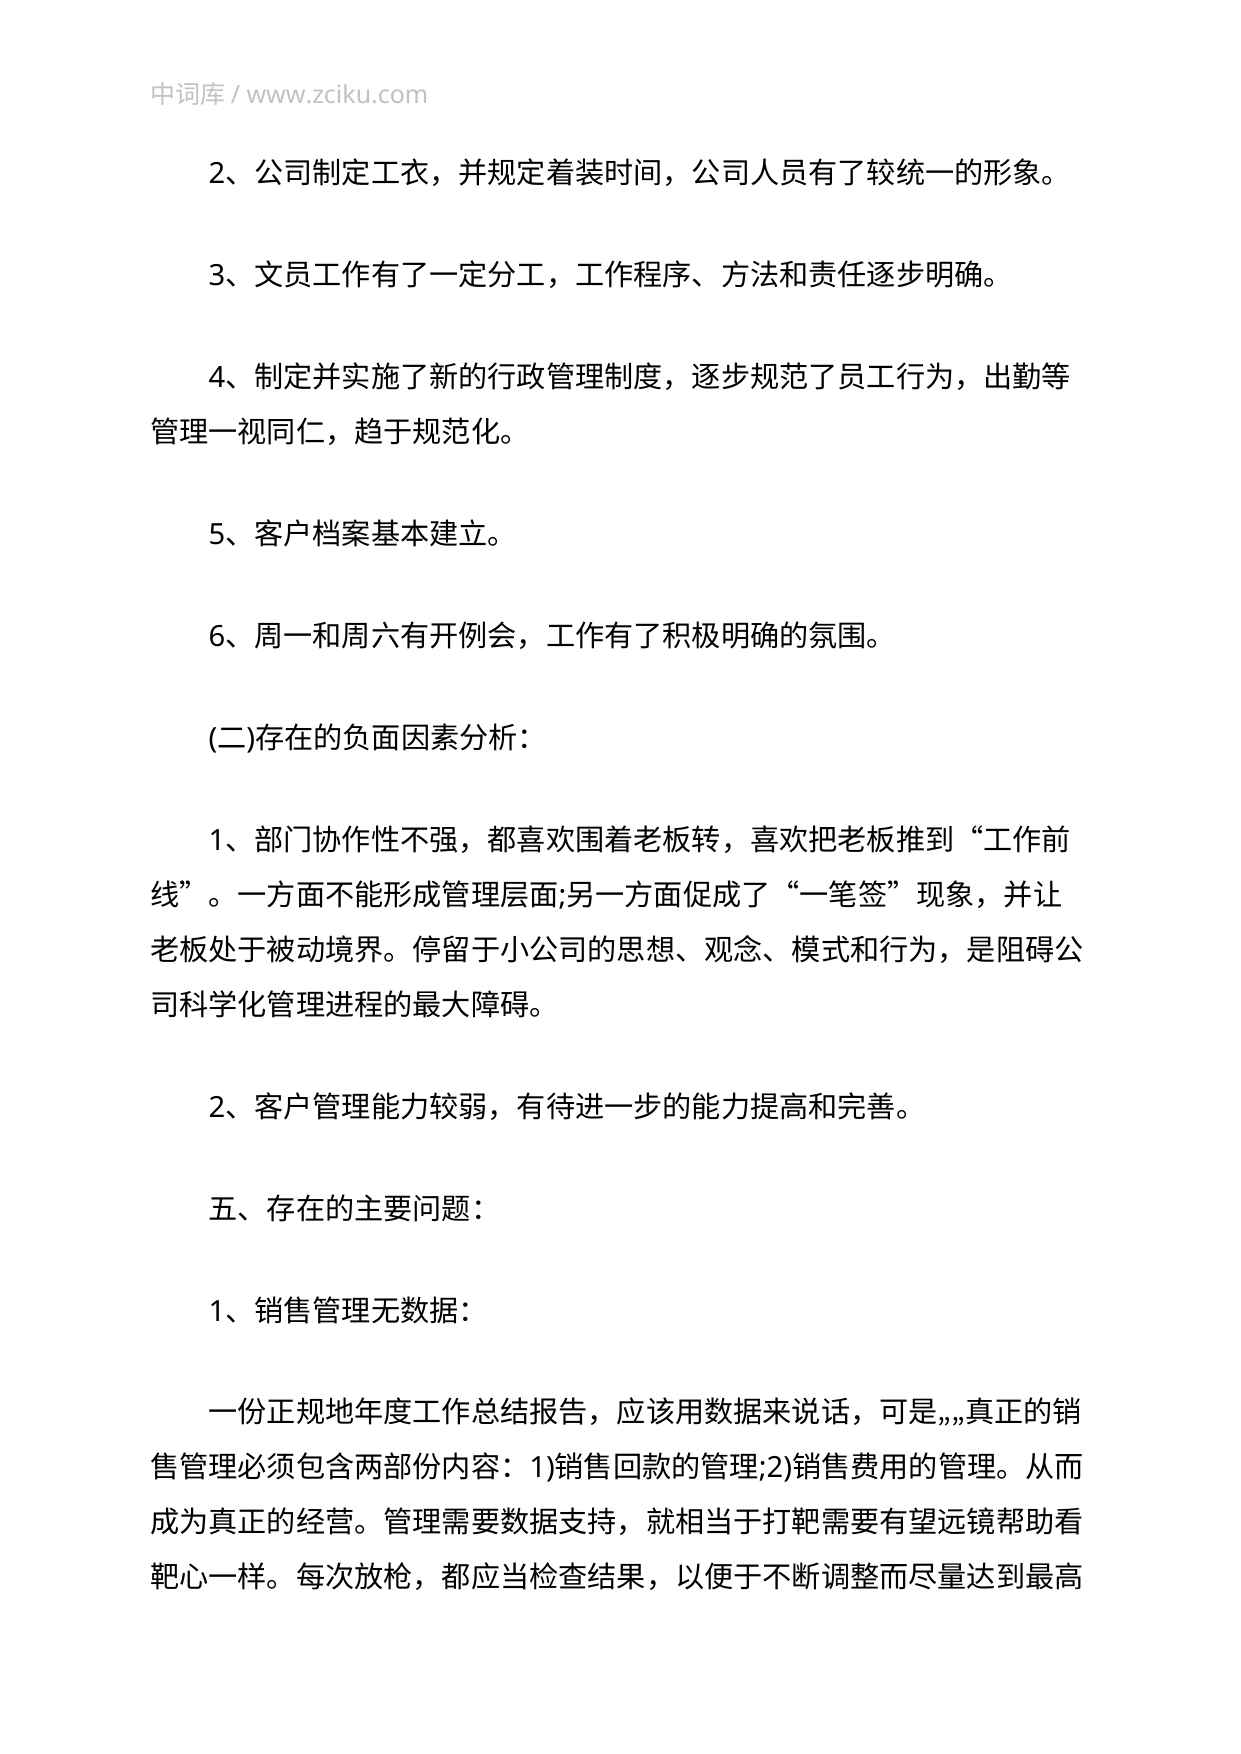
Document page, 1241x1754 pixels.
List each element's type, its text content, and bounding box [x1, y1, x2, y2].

text 4、制定并实施了新的行政管理制度，逐步规范了员工行为，出勤等管理一视同仁，趋于规范化。 [150, 354, 1090, 451]
text (二)存在的负面因素分析： [150, 715, 1090, 757]
text 3、文员工作有了一定分工，工作程序、方法和责任逐步明确。 [150, 252, 1090, 294]
text 2、客户管理能力较弱，有待进一步的能力提高和完善。 [150, 1083, 1090, 1126]
text 1、部门协作性不强，都喜欢围着老板转，喜欢把老板推到“工作前线”。一方面不能形成管理层面;另一方面促成了“一笔签”现象，并让老板处于被动境界。停留于小公司的思想、观念、模式和行为，是阻碍公司科学化管理进程的最大障碍。 [150, 817, 1090, 1024]
text 2、公司制定工衣，并规定着装时间，公司人员有了较统一的形象。 [150, 150, 1090, 192]
text 五、存在的主要问题： [150, 1185, 1090, 1228]
text 5、客户档案基本建立。 [150, 511, 1090, 553]
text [150, 1389, 1090, 1596]
text 1、销售管理无数据： [150, 1287, 1090, 1329]
text 6、周一和周六有开例会，工作有了积极明确的氛围。 [150, 613, 1090, 655]
